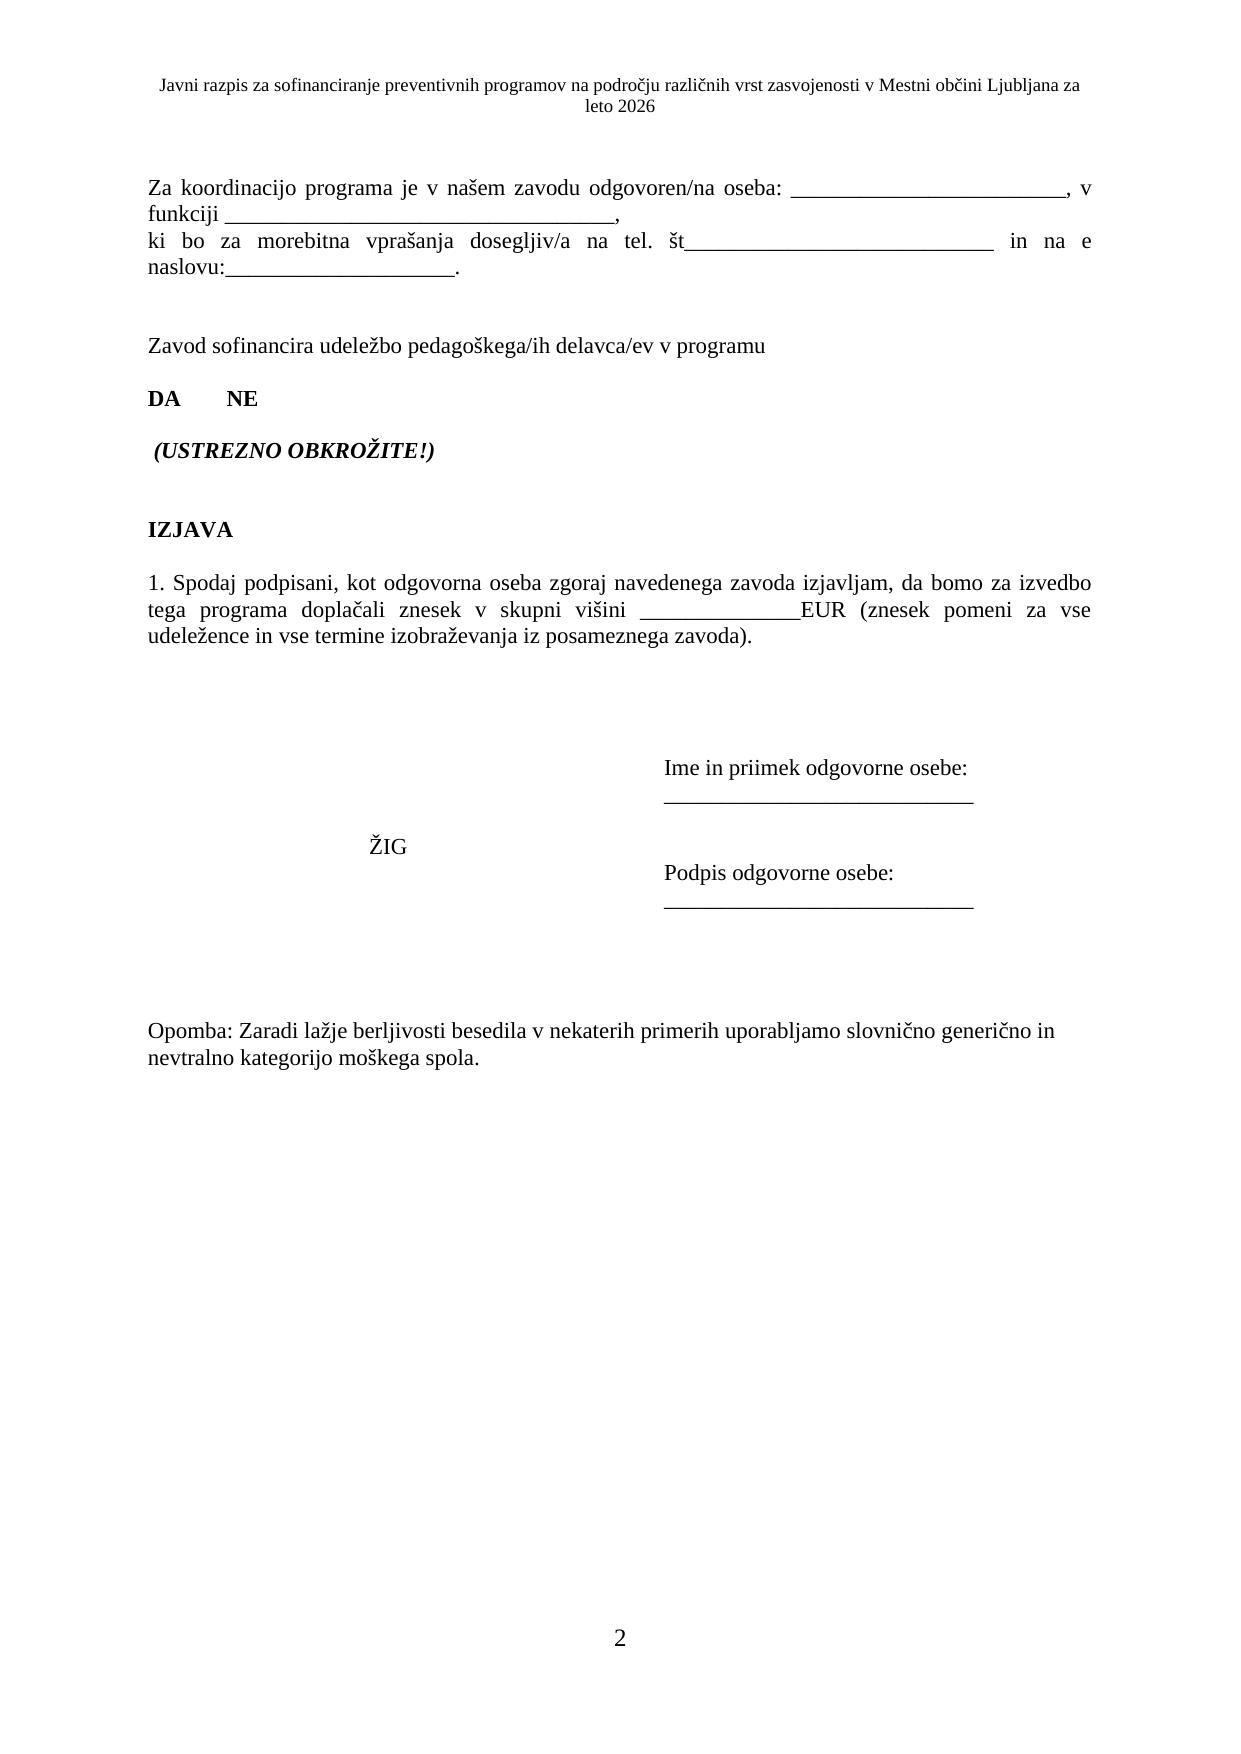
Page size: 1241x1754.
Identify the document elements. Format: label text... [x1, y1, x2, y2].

text ki bo za morebitna vprašanja dosegljiv/a na tel. št___________________________ in na e naslovu:____________________. [148, 227, 1093, 279]
text DA NE [148, 385, 1093, 411]
text IZJAVA [148, 517, 1093, 543]
text Opomba: Zaradi lažje berljivosti besedila v nekaterih primerih uporabljamo slovnično generično in nevtralno kategorijo moškega spola. [148, 1017, 1093, 1070]
text Za koordinacijo programa je v našem zavodu odgovoren/na oseba: ________________________, v funkciji __________________________________, [148, 174, 1093, 227]
text Podpis odgovorne osebe: [590, 859, 1093, 886]
text 1. Spodaj podpisani, kot odgovorna oseba zgoraj navedenega zavoda izjavljam, da bomo za izvedbo tega programa doplačali znesek v skupni višini ______________EUR (znesek pomeni za vse udeležence in vse termine izobraževanja iz posameznega zavoda). [148, 569, 1093, 648]
text ___________________________ [664, 886, 1093, 912]
text Ime in priimek odgovorne osebe: ___________________________ [590, 754, 1093, 806]
text ŽIG [148, 833, 1093, 859]
text Zavod sofinancira udeležbo pedagoškega/ih delavca/ev v programu [148, 332, 1093, 358]
text (USTREZNO OBKROŽITE!) [148, 437, 1093, 464]
